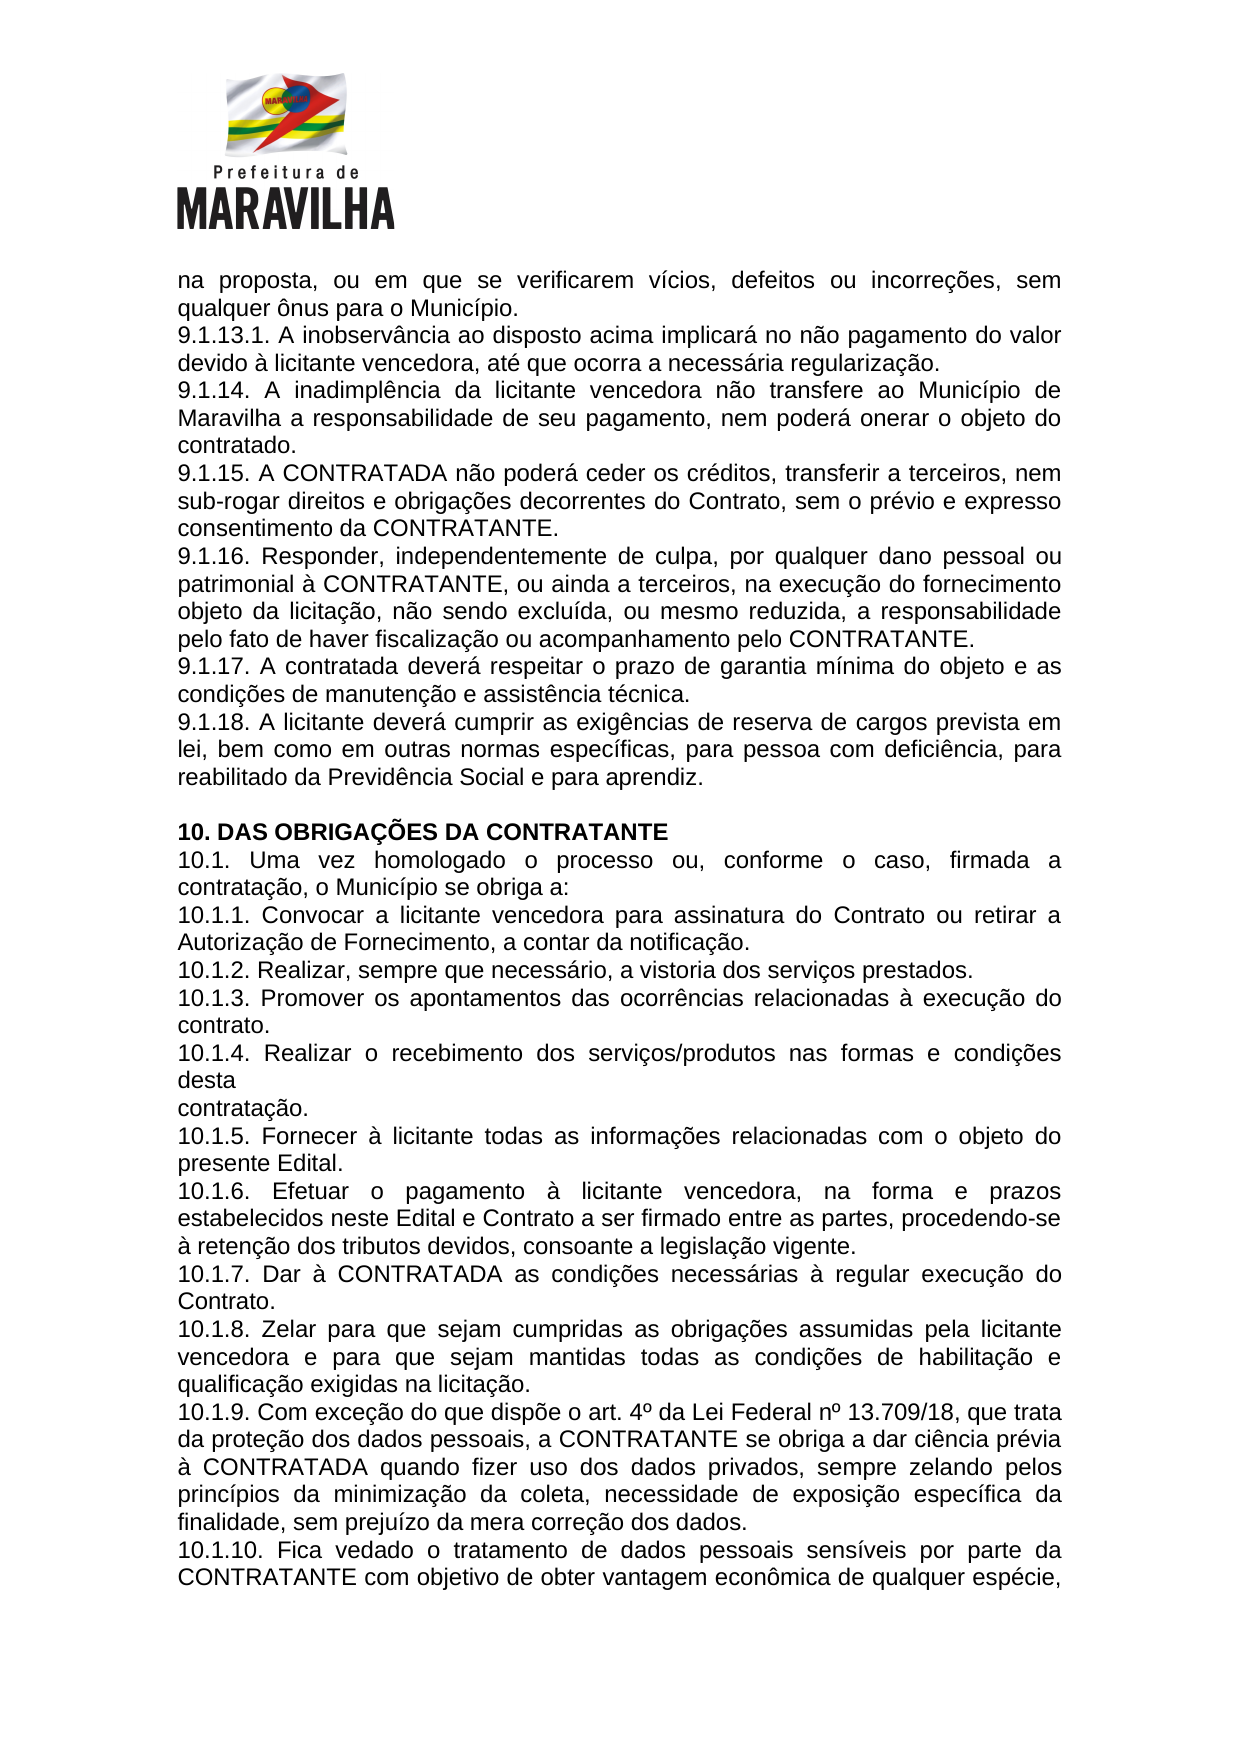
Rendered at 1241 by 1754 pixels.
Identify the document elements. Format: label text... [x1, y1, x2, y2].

text 9.1.16. Responder, independentemente de culpa, por qualquer dano pessoal ou patrimonial à CONTRATANTE, ou ainda a terceiros, na execução do fornecimento objeto da licitação, não sendo excluída, ou mesmo reduzida, a responsabilidade pelo fato de haver fiscalização ou acompanhamento pelo CONTRATANTE. [177, 542, 1063, 652]
text 10. DAS OBRIGAÇÕES DA CONTRATANTE [177, 818, 1063, 846]
text 10.1. Uma vez homologado o processo ou, conforme o caso, firmada a contratação, o Município se obriga a: [177, 846, 1063, 901]
text 10.1.8. Zelar para que sejam cumpridas as obrigações assumidas pela licitante vencedora e para que sejam mantidas todas as condições de habilitação e qualificação exigidas na licitação. [177, 1315, 1063, 1398]
text 9.1.15. A CONTRATADA não poderá ceder os créditos, transferir a terceiros, nem sub-rogar direitos e obrigações decorrentes do Contrato, sem o prévio e expresso consentimento da CONTRATANTE. [177, 459, 1063, 542]
text 9.1.17. A contratada deverá respeitar o prazo de garantia mínima do objeto e as condições de manutenção e assistência técnica. [177, 652, 1063, 707]
text contratação. [177, 1094, 1063, 1122]
text 10.1.7. Dar à CONTRATADA as condições necessárias à regular execução do Contrato. [177, 1259, 1063, 1315]
picture [177, 73, 395, 229]
text 10.1.1. Convocar a licitante vencedora para assinatura do Contrato ou retirar a Autorização de Fornecimento, a contar da notificação. [177, 901, 1063, 956]
text 9.1.13.1. A inobservância ao disposto acima implicará no não pagamento do valor devido à licitante vencedora, até que ocorra a necessária regularização. [177, 321, 1063, 376]
text 10.1.4. Realizar o recebimento dos serviços/produtos nas formas e condições desta [177, 1039, 1063, 1094]
text 10.1.2. Realizar, sempre que necessário, a vistoria dos serviços prestados. [177, 956, 1063, 983]
text 9.1.14. A inadimplência da licitante vencedora não transfere ao Município de Maravilha a responsabilidade de seu pagamento, nem poderá onerar o objeto do contratado. [177, 376, 1063, 459]
text 10.1.3. Promover os apontamentos das ocorrências relacionadas à execução do contrato. [177, 983, 1063, 1039]
text 10.1.6. Efetuar o pagamento à licitante vencedora, na forma e prazos estabelecidos neste Edital e Contrato a ser firmado entre as partes, procedendo-se à retenção dos tributos devidos, consoante a legislação vigente. [177, 1177, 1063, 1259]
text 9.1.18. A licitante deverá cumprir as exigências de reserva de cargos prevista em lei, bem como em outras normas específicas, para pessoa com deficiência, para reabilitado da Previdência Social e para aprendiz. [177, 707, 1063, 790]
text 10.1.9. Com exceção do que dispõe o art. 4º da Lei Federal nº 13.709/18, que trata da proteção dos dados pessoais, a CONTRATANTE se obriga a dar ciência prévia à CONTRATADA quando fizer uso dos dados privados, sempre zelando pelos princípios da minimização da coleta, necessidade de exposição específica da finalidade, sem prejuízo da mera correção dos dados. [177, 1398, 1063, 1536]
text 10.1.5. Fornecer à licitante todas as informações relacionadas com o objeto do presente Edital. [177, 1122, 1063, 1177]
